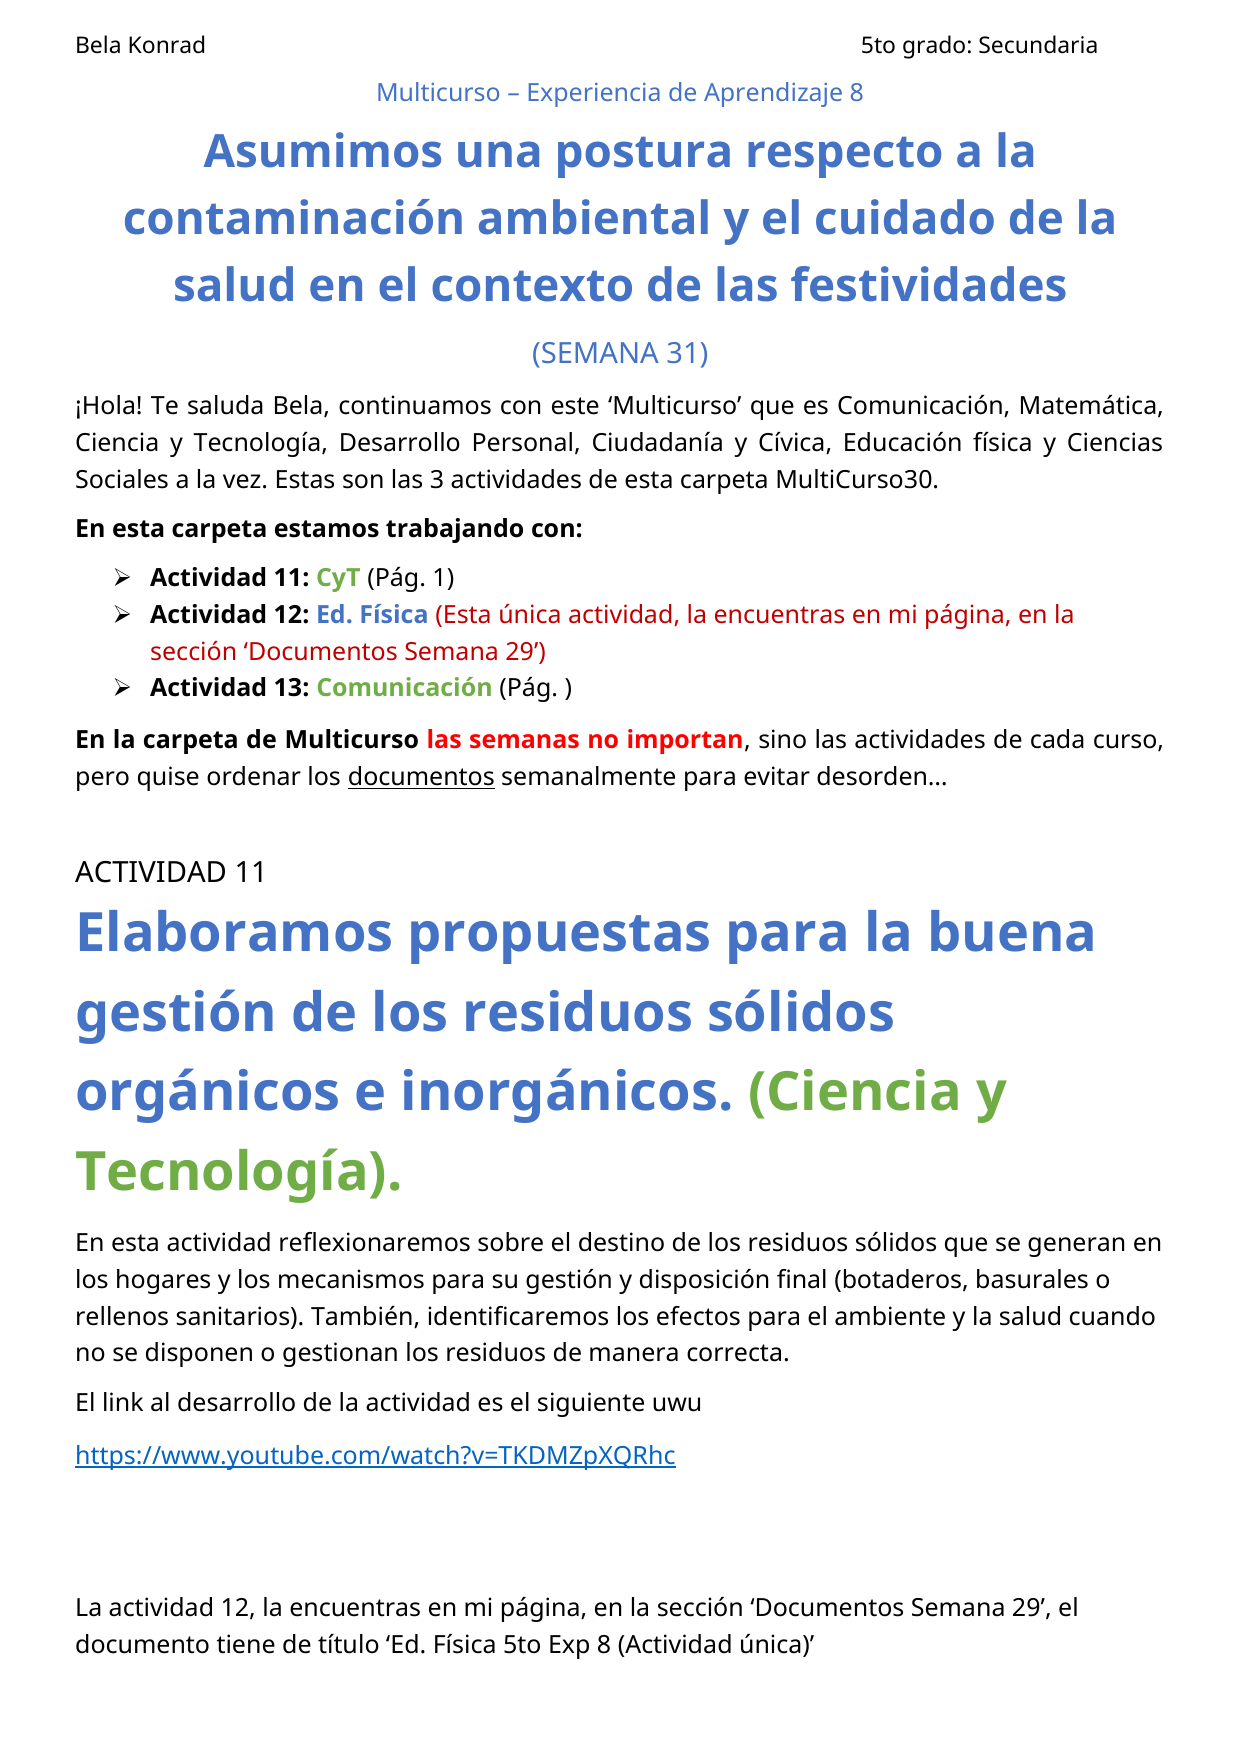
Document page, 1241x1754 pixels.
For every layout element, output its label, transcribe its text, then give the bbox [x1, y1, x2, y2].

text ¡Hola! Te saluda Bela, continuamos con este ‘Multicurso’ que es Comunicación, Matemática, Ciencia y Tecnología, Desarrollo Personal, Ciudadanía y Cívica, Educación física y Ciencias Sociales a la vez. Estas son las 3 actividades de esta carpeta MultiCurso30. [75, 388, 1165, 495]
text (SEMANA 31) [75, 332, 1165, 372]
text Multicurso – Experiencia de Aprendizaje 8 [75, 75, 1165, 109]
text El link al desarrollo de la actividad es el siguiente uwu [75, 1384, 1165, 1418]
list Actividad 12: Ed. Física (Esta única actividad, la encuentras en mi página, en la sección ‘Documentos Semana 29’) [112, 597, 1165, 667]
list Actividad 11: CyT (Pág. 1) [112, 560, 1165, 594]
text En esta actividad reflexionaremos sobre el destino de los residuos sólidos que se generan en los hogares y los mecanismos para su gestión y disposición final (botaderos, basurales o rellenos sanitarios). También, identificaremos los efectos para el ambiente y la salud cuando no se disponen o gestionan los residuos de manera correcta. [75, 1224, 1165, 1369]
text La actividad 12, la encuentras en mi página, en la sección ‘Documentos Semana 29’, el documento tiene de título ‘Ed. Física 5to Exp 8 (Actividad única)’ [75, 1589, 1165, 1660]
text Asumimos una postura respecto a la contaminación ambiental y el cuidado de la salud en el contexto de las festividades [75, 118, 1165, 315]
text Elaboramos propuestas para la buena gestión de los residuos sólidos orgánicos e inorgánicos. (Ciencia y Tecnología). [75, 894, 1165, 1206]
text En la carpeta de Multicurso las semanas no importan, sino las actividades de cada curso, pero quise ordenar los documentos semanalmente para evitar desorden… [75, 722, 1165, 793]
text ACTIVIDAD 11 [75, 851, 1165, 891]
text En esta carpeta estamos trabajando con: [75, 511, 1182, 544]
text https://www.youtube.com/watch?v=TKDMZpXQRhc [75, 1438, 1165, 1472]
list Actividad 13: Comunicación (Pág. ) [112, 670, 1165, 704]
